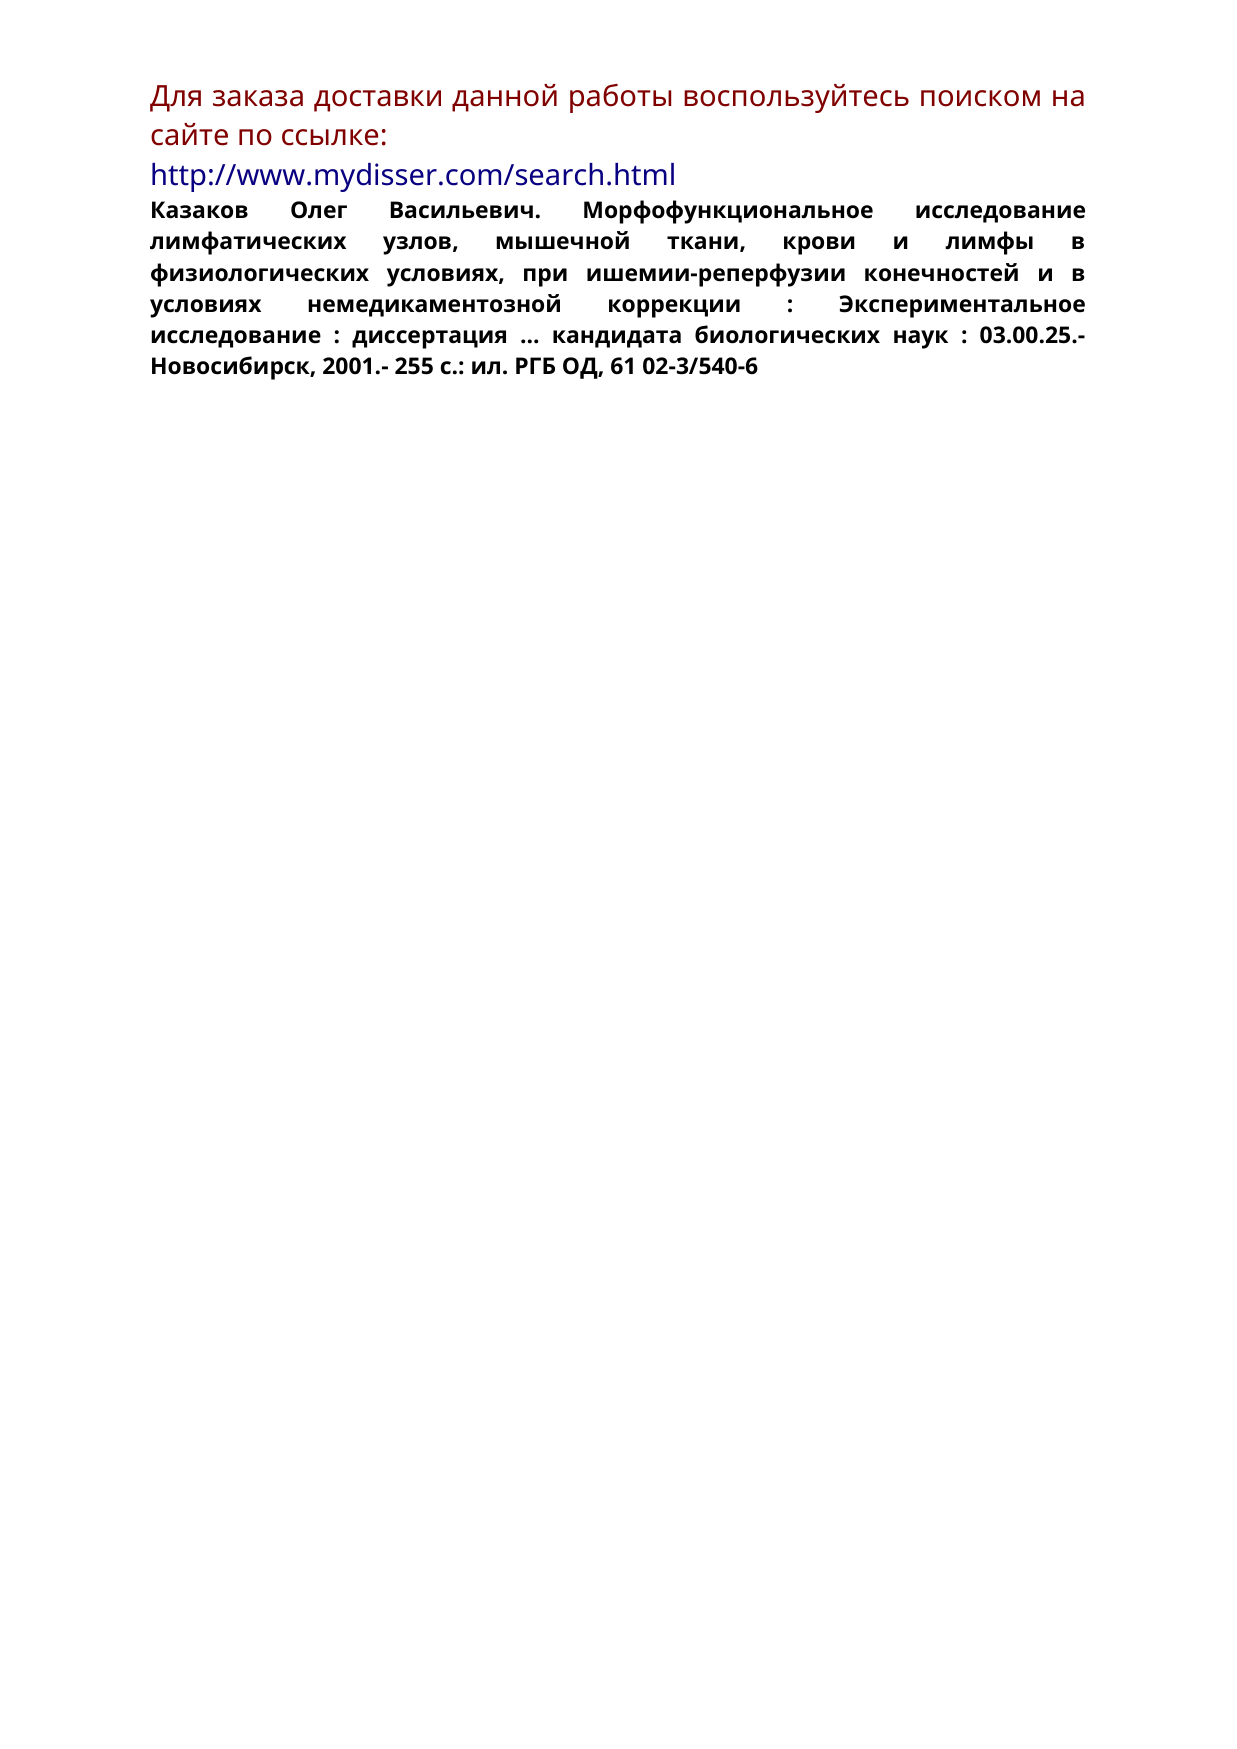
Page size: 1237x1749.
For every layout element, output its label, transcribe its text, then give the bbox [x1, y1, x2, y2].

text Казаков Олег Васильевич. Морфофункциональное исследование лимфатических узлов, мышечной ткани, крови и лимфы в физиологических условиях, при ишемии-реперфузии конечностей и в условиях немедикаментозной коррекции : Экспериментальное исследование : диссертация ... кандидата биологических наук : 03.00.25.- Новосибирск, 2001.- 255 с.: ил. РГБ ОД, 61 02-3/540-6 [150, 194, 1086, 382]
